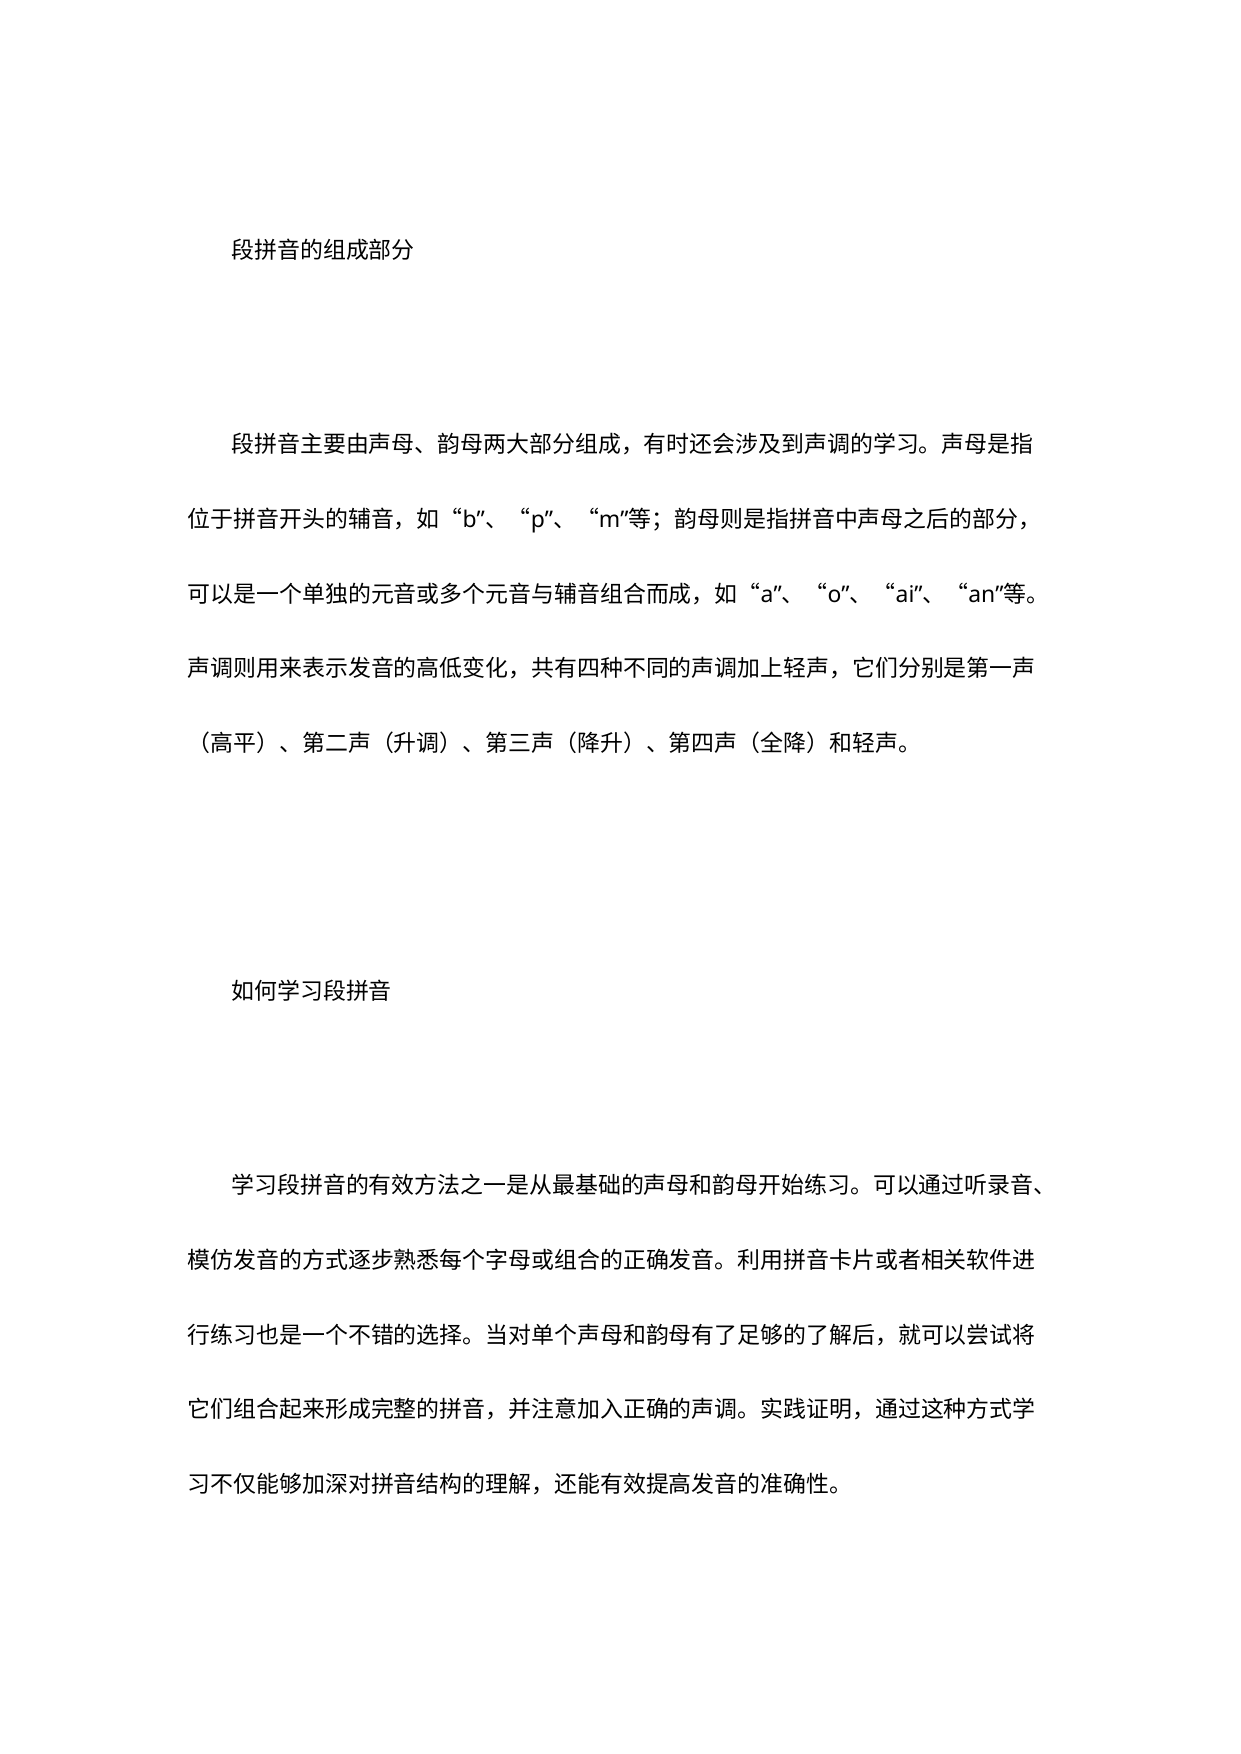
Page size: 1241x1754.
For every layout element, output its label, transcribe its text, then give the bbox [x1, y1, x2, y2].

text 学习段拼音的有效方法之一是从最基础的声母和韵母开始练习。可以通过听录音、模仿发音的方式逐步熟悉每个字母或组合的正确发音。利用拼音卡片或者相关软件进行练习也是一个不错的选择。当对单个声母和韵母有了足够的了解后，就可以尝试将它们组合起来形成完整的拼音，并注意加入正确的声调。实践证明，通过这种方式学习不仅能够加深对拼音结构的理解，还能有效提高发音的准确性。 [187, 1151, 1053, 1515]
text 如何学习段拼音 [187, 957, 1053, 1022]
text 段拼音主要由声母、韵母两大部分组成，有时还会涉及到声调的学习。声母是指位于拼音开头的辅音，如“b”、“p”、“m”等；韵母则是指拼音中声母之后的部分，可以是一个单独的元音或多个元音与辅音组合而成，如“a”、“o”、“ai”、“an”等。声调则用来表示发音的高低变化，共有四种不同的声调加上轻声，它们分别是第一声（高平）、第二声（升调）、第三声（降升）、第四声（全降）和轻声。 [187, 410, 1053, 774]
text 段拼音的组成部分 [187, 216, 1053, 281]
